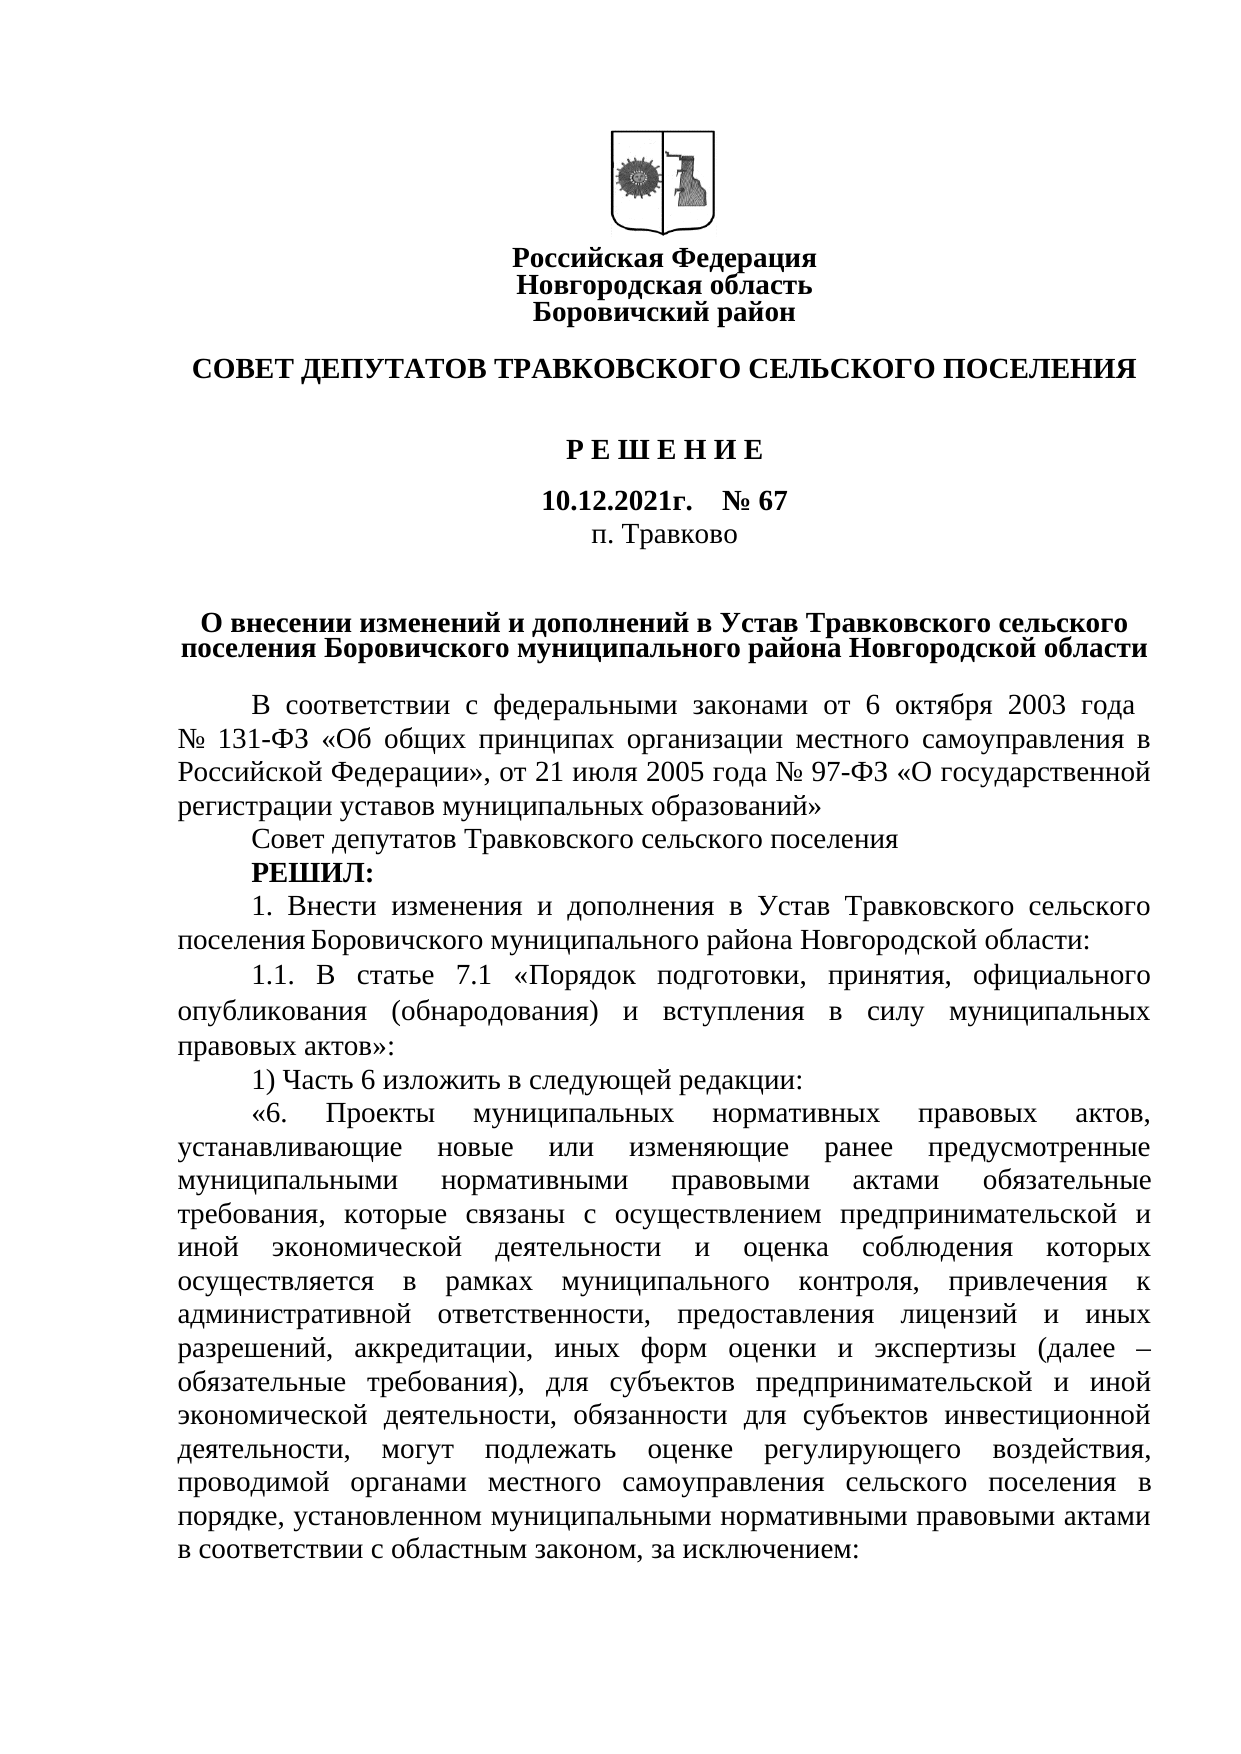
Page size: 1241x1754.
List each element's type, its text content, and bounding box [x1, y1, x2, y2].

subtitle Российская Федерация [177, 245, 1152, 272]
text Совет депутатов Травковского сельского поселения [177, 821, 1152, 855]
text п. Травково [177, 516, 1152, 550]
text В соответствии с федеральными законами от 6 октября 2003 года № 131-ФЗ «Об общих принципах организации местного самоуправления в Российской Федерации», от 21 июля 2005 года № 97-ФЗ «О государственной регистрации уставов муниципальных образований» [177, 687, 1152, 821]
text «6. Проекты муниципальных нормативных правовых актов, устанавливающие новые или изменяющие ранее предусмотренные муниципальными нормативными правовыми актами обязательные требования, которые связаны с осуществлением предпринимательской и иной экономической деятельности и оценка соблюдения которых осуществляется в рамках муниципального контроля, привлечения к административной ответственности, предоставления лицензий и иных разрешений, аккредитации, иных форм оценки и экспертизы (далее – обязательные требования), для субъектов предпринимательской и иной экономической деятельности, обязанности для субъектов инвестиционной деятельности, могут подлежать оценке регулирующего воздействия, проводимой органами местного самоуправления сельского поселения в порядке, установленном муниципальными нормативными правовыми актами в соответствии с областным законом, за исключением: [177, 1095, 1152, 1565]
subtitle СОВЕТ ДЕПУТАТОВ ТРАВКОВСКОГО СЕЛЬСКОГО ПОСЕЛЕНИЯ [177, 352, 1152, 385]
text 10.12.2021г. № 67 [177, 483, 1152, 516]
text 1) Часть 6 изложить в следующей редакции: [177, 1062, 1152, 1095]
text 1. Внести изменения и дополнения в Устав Травковского сельского поселения Боровичского муниципального района Новгородской области: [177, 888, 1152, 956]
text РЕШИЛ: [177, 855, 1152, 888]
text О внесении изменений и дополнений в Устав Травковского сельского поселения Боровичского муниципального района Новгородской области [177, 612, 1152, 662]
text 1.1. В статье 7.1 «Порядок подготовки, принятия, официального опубликования (обнародования) и вступления в силу муниципальных правовых актов»: [177, 956, 1152, 1062]
subtitle Р Е Ш Е Н И Е [177, 432, 1152, 466]
text Боровичский район [177, 299, 1152, 327]
text Новгородская область [177, 272, 1152, 299]
